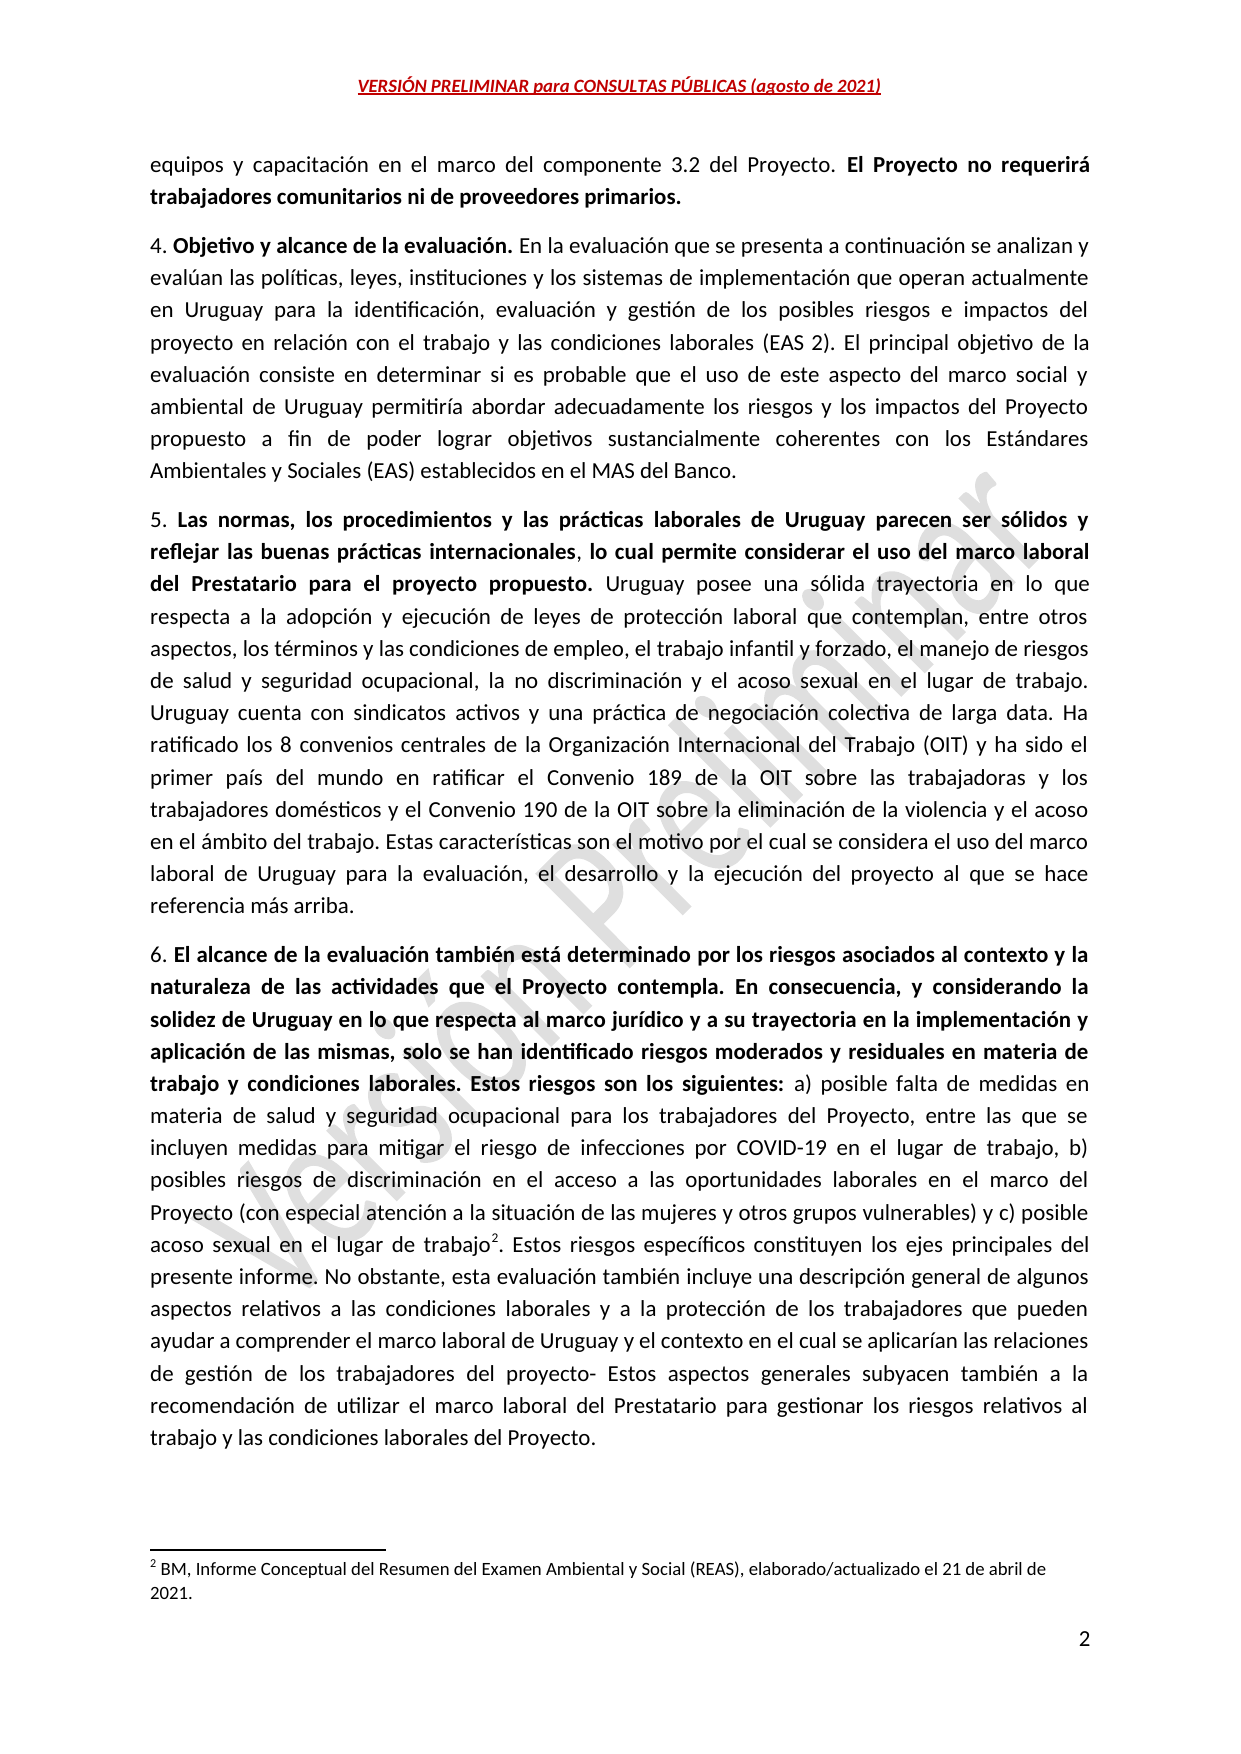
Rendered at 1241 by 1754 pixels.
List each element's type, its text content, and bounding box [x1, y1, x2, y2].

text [150, 150, 1090, 210]
text 6. El alcance de la evaluación también está determinado por los riesgos asociados al contexto y la naturaleza de las actividades que el Proyecto contempla. En consecuencia, y considerando la solidez de Uruguay en lo que respecta al marco jurídico y a su trayectoria en la implementación y aplicación de las mismas, solo se han identificado riesgos moderados y residuales en materia de trabajo y condiciones laborales. Estos riesgos son los siguientes: a) posible falta de medidas en materia de salud y seguridad ocupacional para los trabajadores del Proyecto, entre las que se incluyen medidas para mitigar el riesgo de infecciones por COVID-19 en el lugar de trabajo, b) posibles riesgos de discriminación en el acceso a las oportunidades laborales en el marco del Proyecto (con especial atención a la situación de las mujeres y otros grupos vulnerables) y c) posible acoso sexual en el lugar de trabajo. Estos riesgos específicos constituyen los ejes principales del presente informe. No obstante, esta evaluación también incluye una descripción general de algunos aspectos relativos a las condiciones laborales y a la protección de los trabajadores que pueden ayudar a comprender el marco laboral de Uruguay y el contexto en el cual se aplicarían las relaciones de gestión de los trabajadores del proyecto- Estos aspectos generales subyacen también a la recomendación de utilizar el marco laboral del Prestatario para gestionar los riesgos relativos al trabajo y las condiciones laborales del Proyecto. [150, 940, 1090, 1451]
text 5. Las normas, los procedimientos y las prácticas laborales de Uruguay parecen ser sólidos y reflejar las buenas prácticas internacionales, lo cual permite considerar el uso del marco laboral del Prestatario para el proyecto propuesto. Uruguay posee una sólida trayectoria en lo que respecta a la adopción y ejecución de leyes de protección laboral que contemplan, entre otros aspectos, los términos y las condiciones de empleo, el trabajo infantil y forzado, el manejo de riesgos de salud y seguridad ocupacional, la no discriminación y el acoso sexual en el lugar de trabajo. Uruguay cuenta con sindicatos activos y una práctica de negociación colectiva de larga data. Ha ratificado los 8 convenios centrales de la Organización Internacional del Trabajo (OIT) y ha sido el primer país del mundo en ratificar el Convenio 189 de la OIT sobre las trabajadoras y los trabajadores domésticos y el Convenio 190 de la OIT sobre la eliminación de la violencia y el acoso en el ámbito del trabajo. Estas características son el motivo por el cual se considera el uso del marco laboral de Uruguay para la evaluación, el desarrollo y la ejecución del proyecto al que se hace referencia más arriba. [150, 505, 1090, 919]
text 4. Objetivo y alcance de la evaluación. En la evaluación que se presenta a continuación se analizan y evalúan las políticas, leyes, instituciones y los sistemas de implementación que operan actualmente en Uruguay para la identificación, evaluación y gestión de los posibles riesgos e impactos del proyecto en relación con el trabajo y las condiciones laborales (EAS 2). El principal objetivo de la evaluación consiste en determinar si es probable que el uso de este aspecto del marco social y ambiental de Uruguay permitiría abordar adecuadamente los riesgos y los impactos del Proyecto propuesto a fin de poder lograr objetivos sustancialmente coherentes con los Estándares Ambientales y Sociales (EAS) establecidos en el MAS del Banco. [150, 231, 1090, 484]
